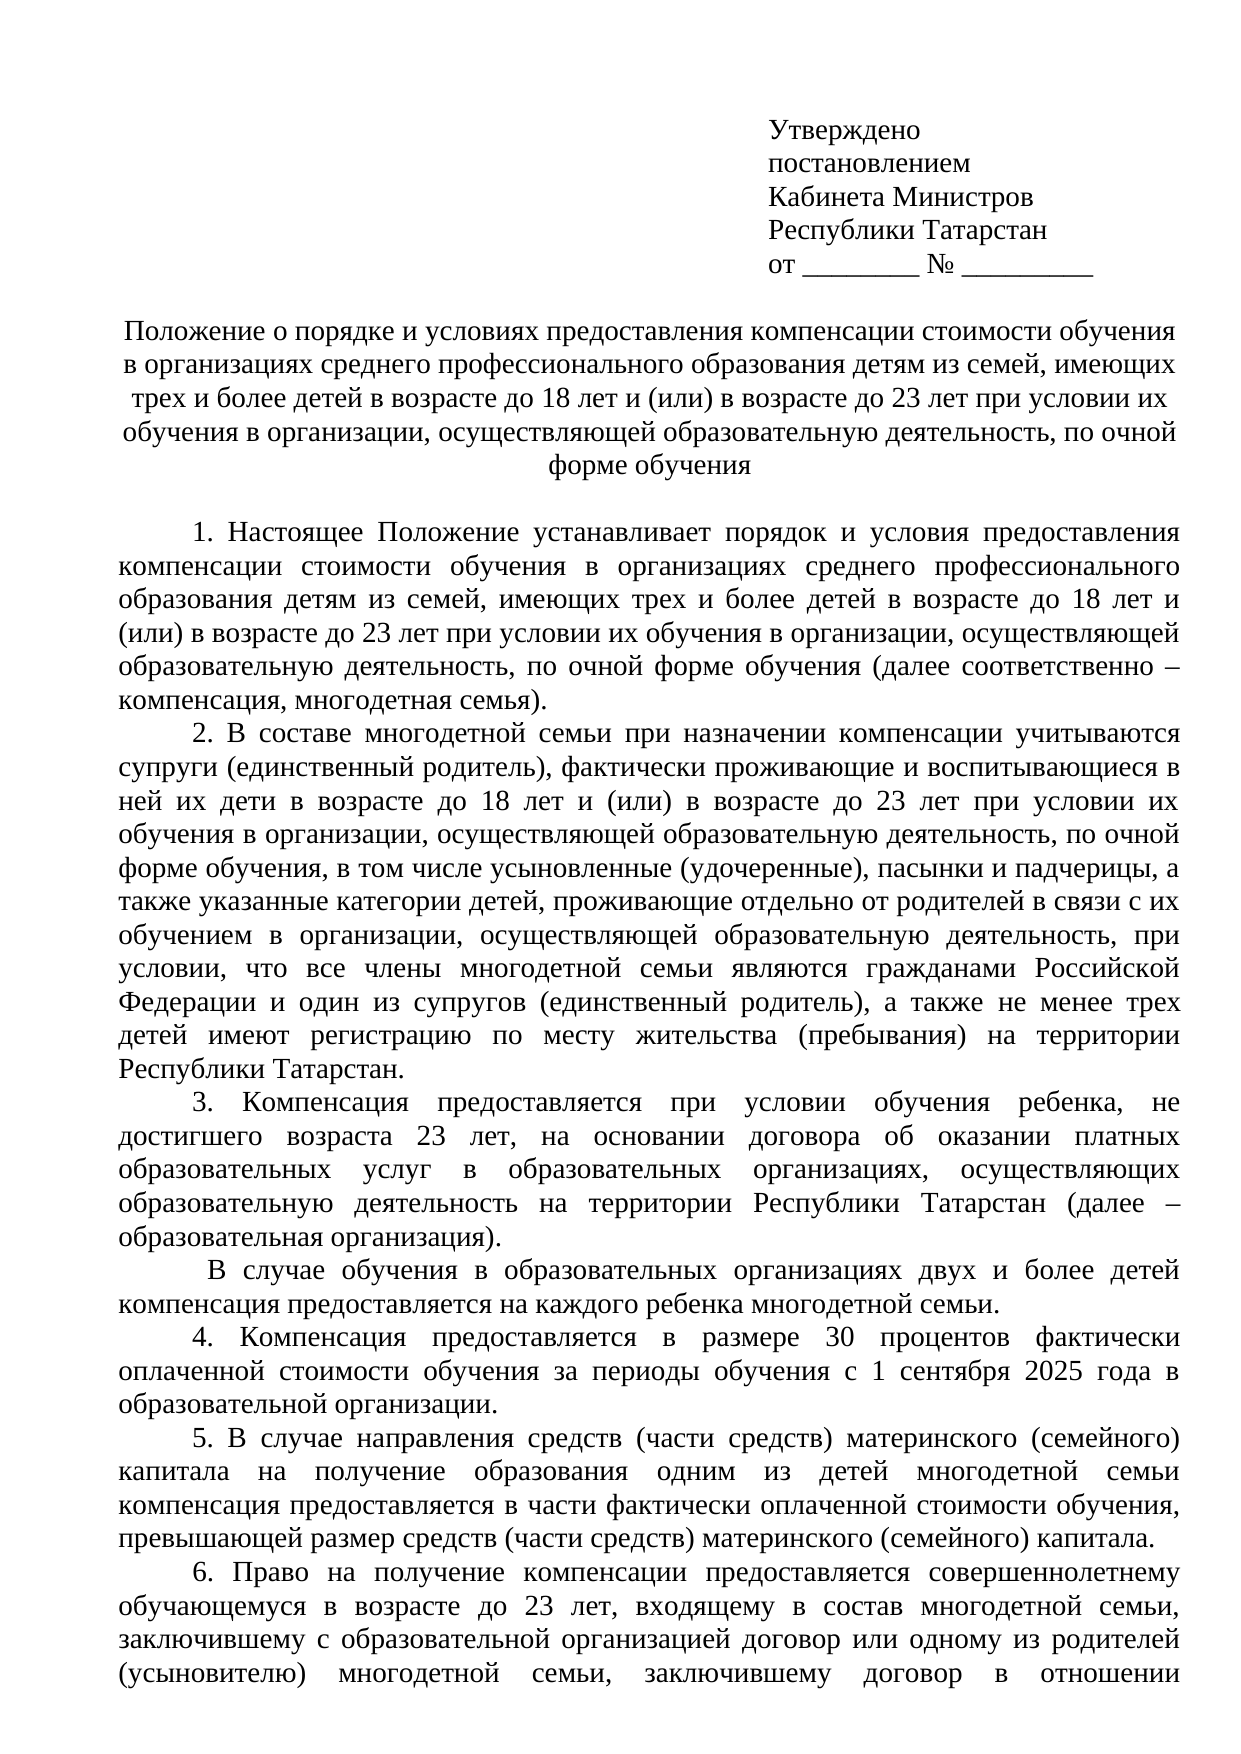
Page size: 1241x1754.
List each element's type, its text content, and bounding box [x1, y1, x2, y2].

text 2. В составе многодетной семьи при назначении компенсации учитываются супруги (единственный родитель), фактически проживающие и воспитывающиеся в ней их дети в возрасте до 18 лет и (или) в возрасте до 23 лет при условии их обучения в организации, осуществляющей образовательную деятельность, по очной форме обучения, в том числе усыновленные (удочеренные), пасынки и падчерицы, а также указанные категории детей, проживающие отдельно от родителей в связи с их обучением в организации, осуществляющей образовательную деятельность, при условии, что все члены многодетной семьи являются гражданами Российской Федерации и один из супругов (единственный родитель), а также не менее трех детей имеют регистрацию по месту жительства (пребывания) на территории Республики Татарстан. [118, 716, 1181, 1084]
text Утверждено [768, 112, 1181, 145]
text от ________ № _________ [768, 246, 1181, 279]
text 1. Настоящее Положение устанавливает порядок и условия предоставления компенсации стоимости обучения в организациях среднего профессионального образования детям из семей, имеющих трех и более детей в возрасте до 18 лет и (или) в возрасте до 23 лет при условии их обучения в организации, осуществляющей образовательную деятельность, по очной форме обучения (далее соответственно – компенсация, многодетная семья). [118, 514, 1181, 716]
text постановлением [768, 145, 1181, 179]
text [118, 1554, 1181, 1688]
text 3. Компенсация предоставляется при условии обучения ребенка, не достигшего возраста 23 лет, на основании договора об оказании платных образовательных услуг в образовательных организациях, осуществляющих образовательную деятельность на территории Республики Татарстан (далее – образовательная организация). [118, 1084, 1181, 1252]
text Республики Татарстан [768, 212, 1181, 246]
text 5. В случае направления средств (части средств) материнского (семейного) капитала на получение образования одним из детей многодетной семьи компенсация предоставляется в части фактически оплаченной стоимости обучения, превышающей размер средств (части средств) материнского (семейного) капитала. [118, 1420, 1181, 1554]
text Кабинета Министров [768, 179, 1181, 212]
text В случае обучения в образовательных организациях двух и более детей компенсация предоставляется на каждого ребенка многодетной семьи. [118, 1252, 1181, 1319]
text 4. Компенсация предоставляется в размере 30 процентов фактически оплаченной стоимости обучения за периоды обучения с 1 сентября 2025 года в образовательной организации. [118, 1319, 1181, 1420]
text Положение о порядке и условиях предоставления компенсации стоимости обучения в организациях среднего профессионального образования детям из семей, имеющих трех и более детей в возрасте до 18 лет и (или) в возрасте до 23 лет при условии их обучения в организации, осуществляющей образовательную деятельность, по очной форме обучения [118, 313, 1181, 481]
